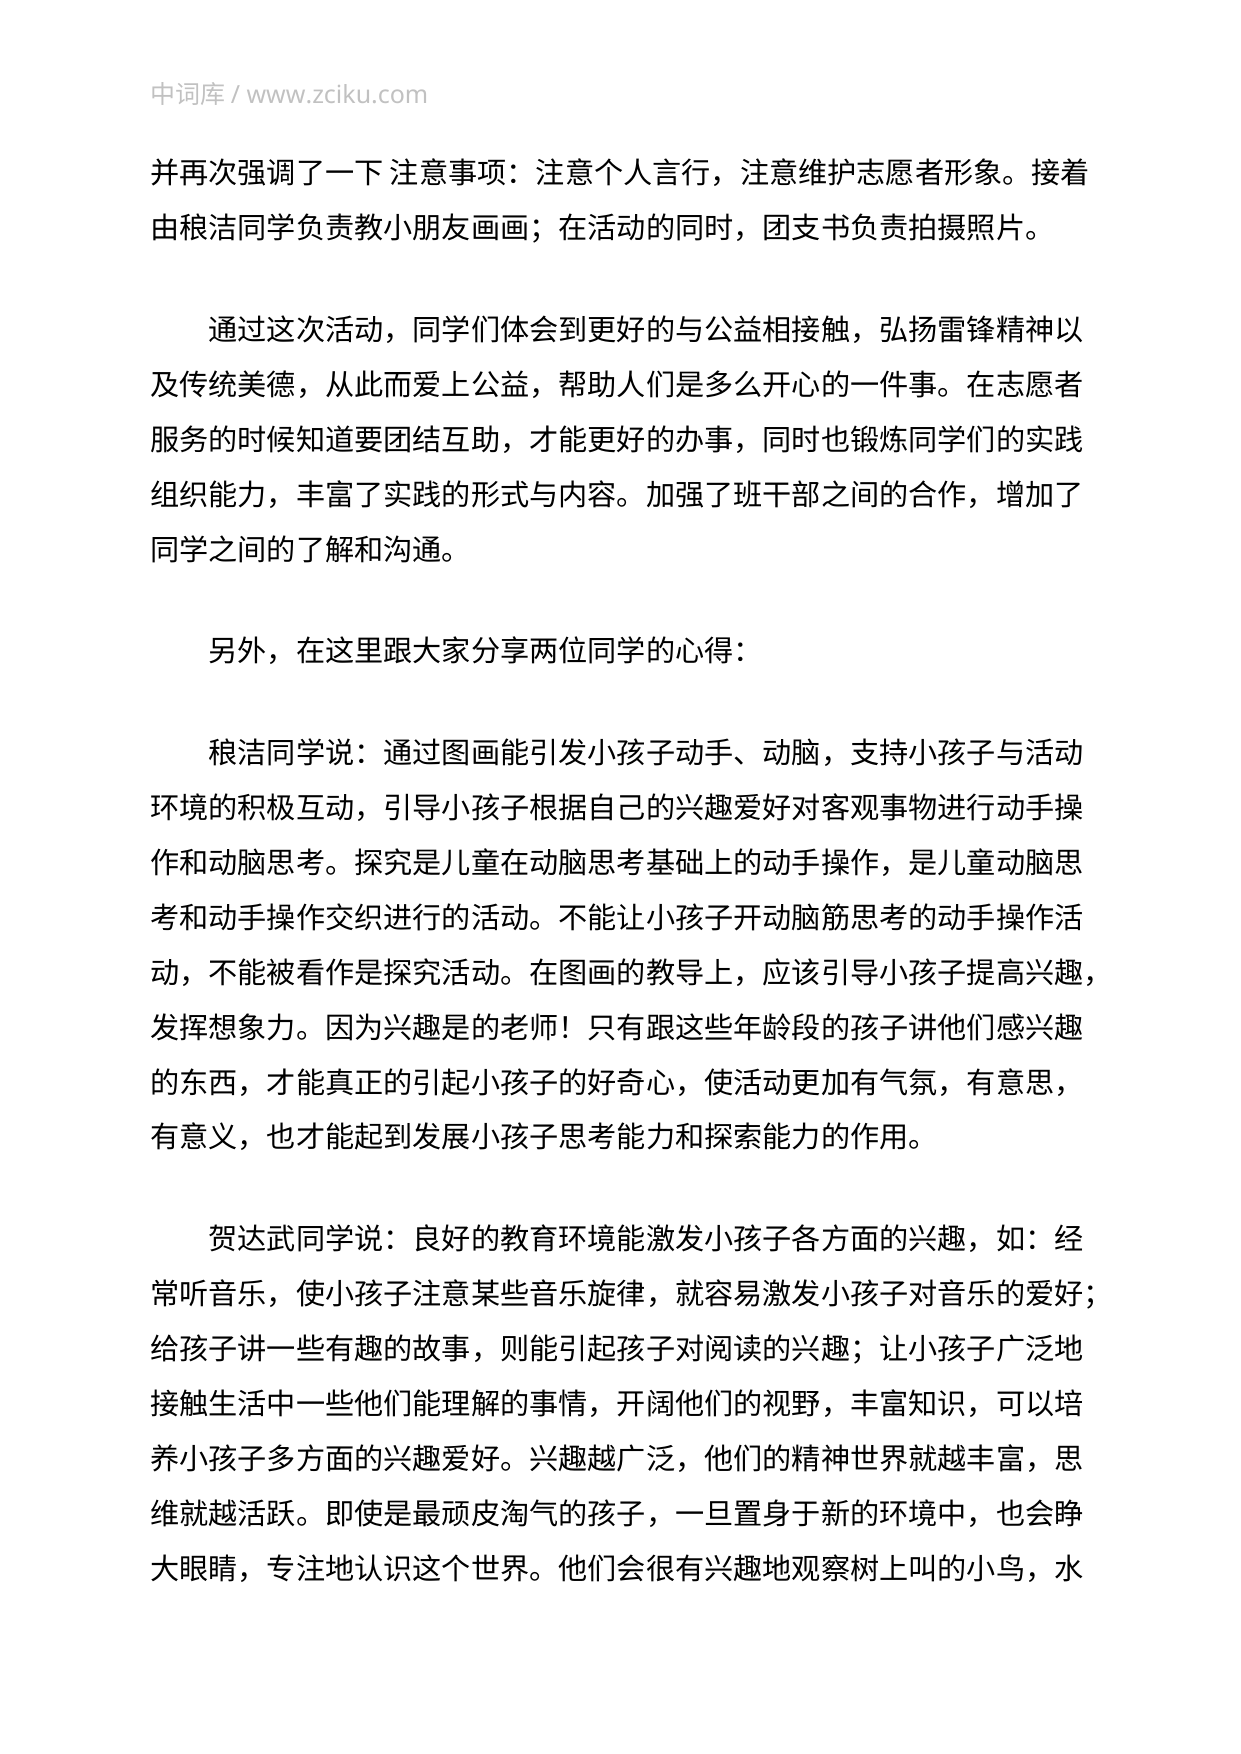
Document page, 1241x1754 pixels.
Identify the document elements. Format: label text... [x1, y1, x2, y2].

text 另外，在这里跟大家分享两位同学的心得： [150, 628, 1090, 670]
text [150, 150, 1090, 247]
text 通过这次活动，同学们体会到更好的与公益相接触，弘扬雷锋精神以及传统美德，从此而爱上公益，帮助人们是多么开心的一件事。在志愿者服务的时候知道要团结互助，才能更好的办事，同时也锻炼同学们的实践组织能力，丰富了实践的形式与内容。加强了班干部之间的合作，增加了同学之间的了解和沟通。 [150, 307, 1090, 568]
text 稂洁同学说：通过图画能引发小孩子动手、动脑，支持小孩子与活动环境的积极互动，引导小孩子根据自己的兴趣爱好对客观事物进行动手操作和动脑思考。探究是儿童在动脑思考基础上的动手操作，是儿童动脑思考和动手操作交织进行的活动。不能让小孩子开动脑筋思考的动手操作活动，不能被看作是探究活动。在图画的教导上，应该引导小孩子提高兴趣，发挥想象力。因为兴趣是的老师！只有跟这些年龄段的孩子讲他们感兴趣的东西，才能真正的引起小孩子的好奇心，使活动更加有气氛，有意思，有意义，也才能起到发展小孩子思考能力和探索能力的作用。 [150, 730, 1090, 1156]
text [150, 1216, 1090, 1587]
